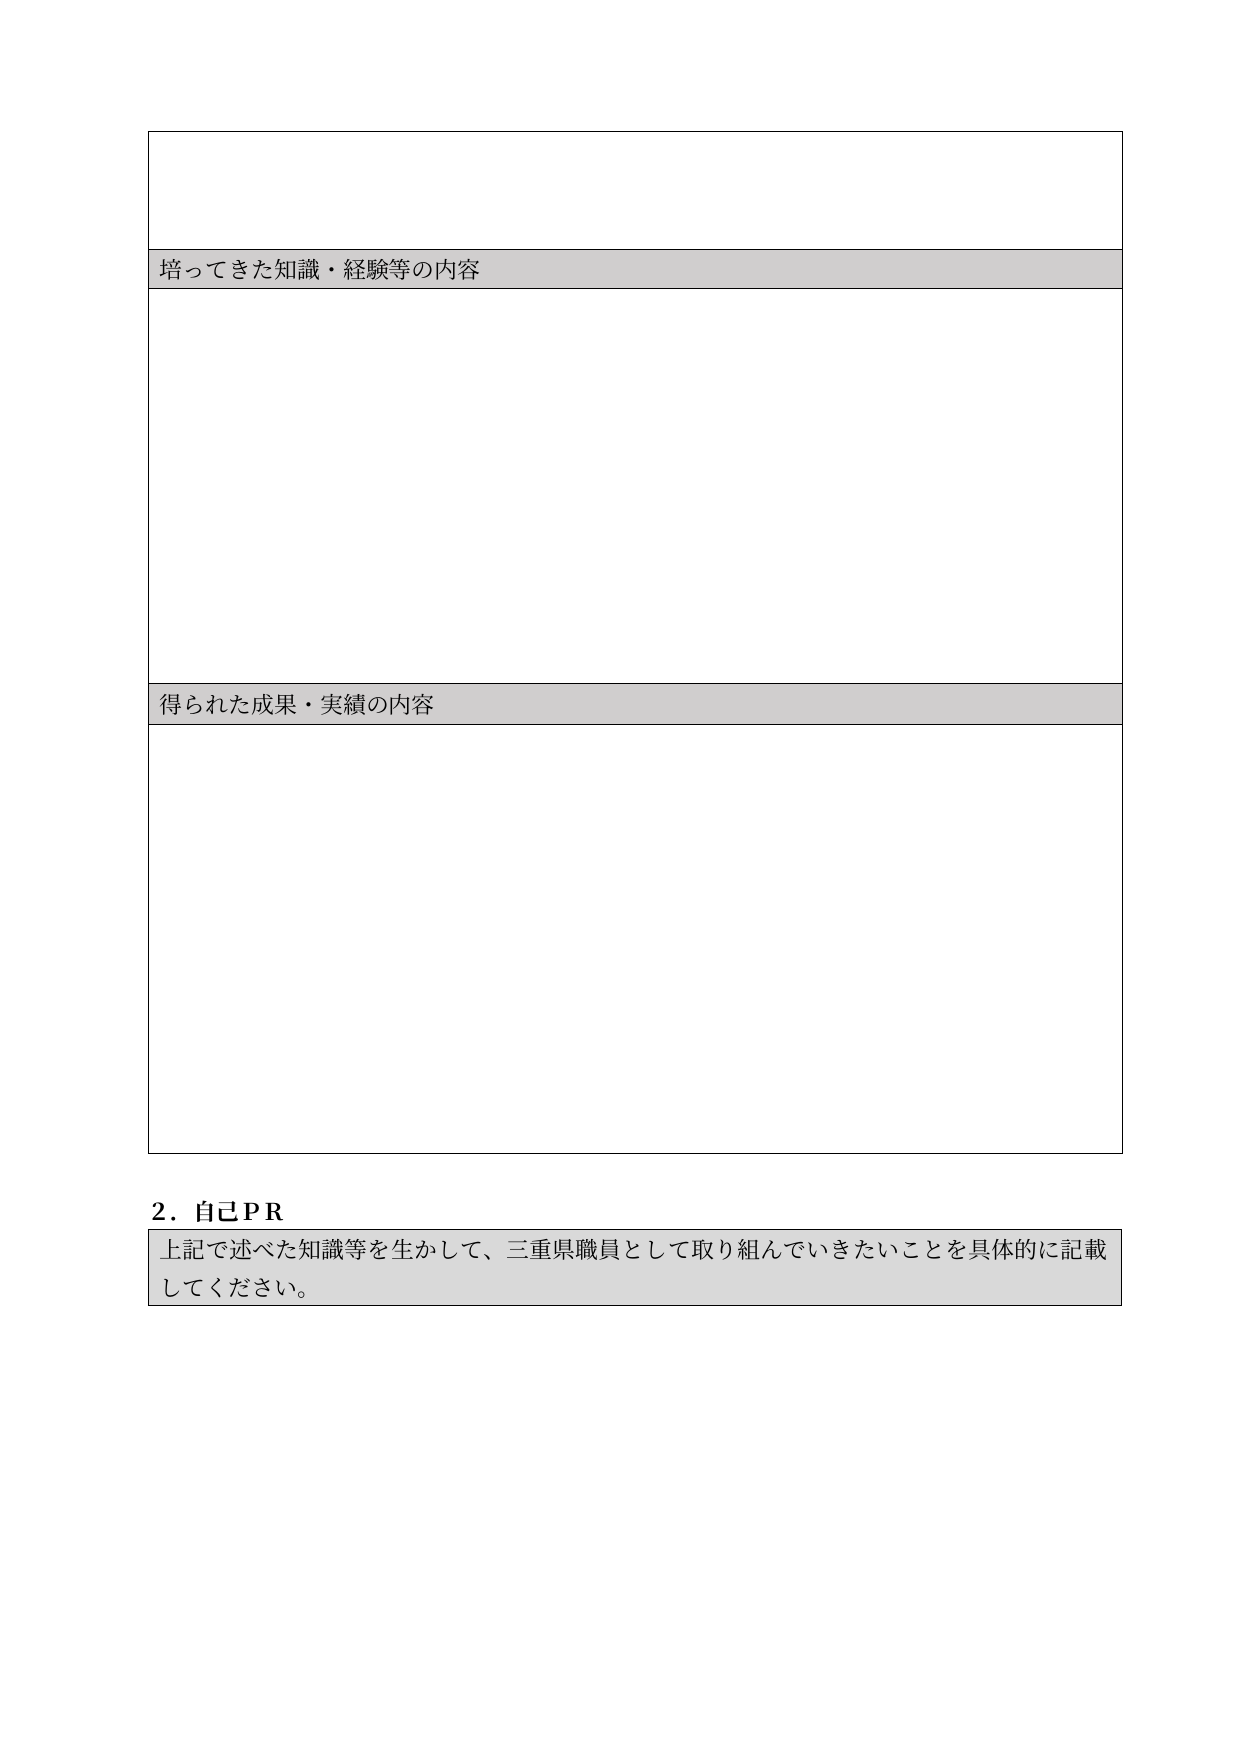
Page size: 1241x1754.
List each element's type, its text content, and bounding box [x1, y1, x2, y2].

table_cell [149, 132, 1122, 249]
table_cell 得られた成果・実績の内容 [149, 684, 1122, 724]
table_cell [149, 289, 1122, 683]
text ２．自己ＰＲ [148, 1191, 1122, 1229]
table_cell [149, 725, 1122, 1153]
table_header 上記で述べた知識等を生かして、三重県職員として取り組んでいきたいことを具体的に記載してください。 [149, 1230, 1121, 1305]
table_cell 培ってきた知識・経験等の内容 [149, 250, 1122, 288]
